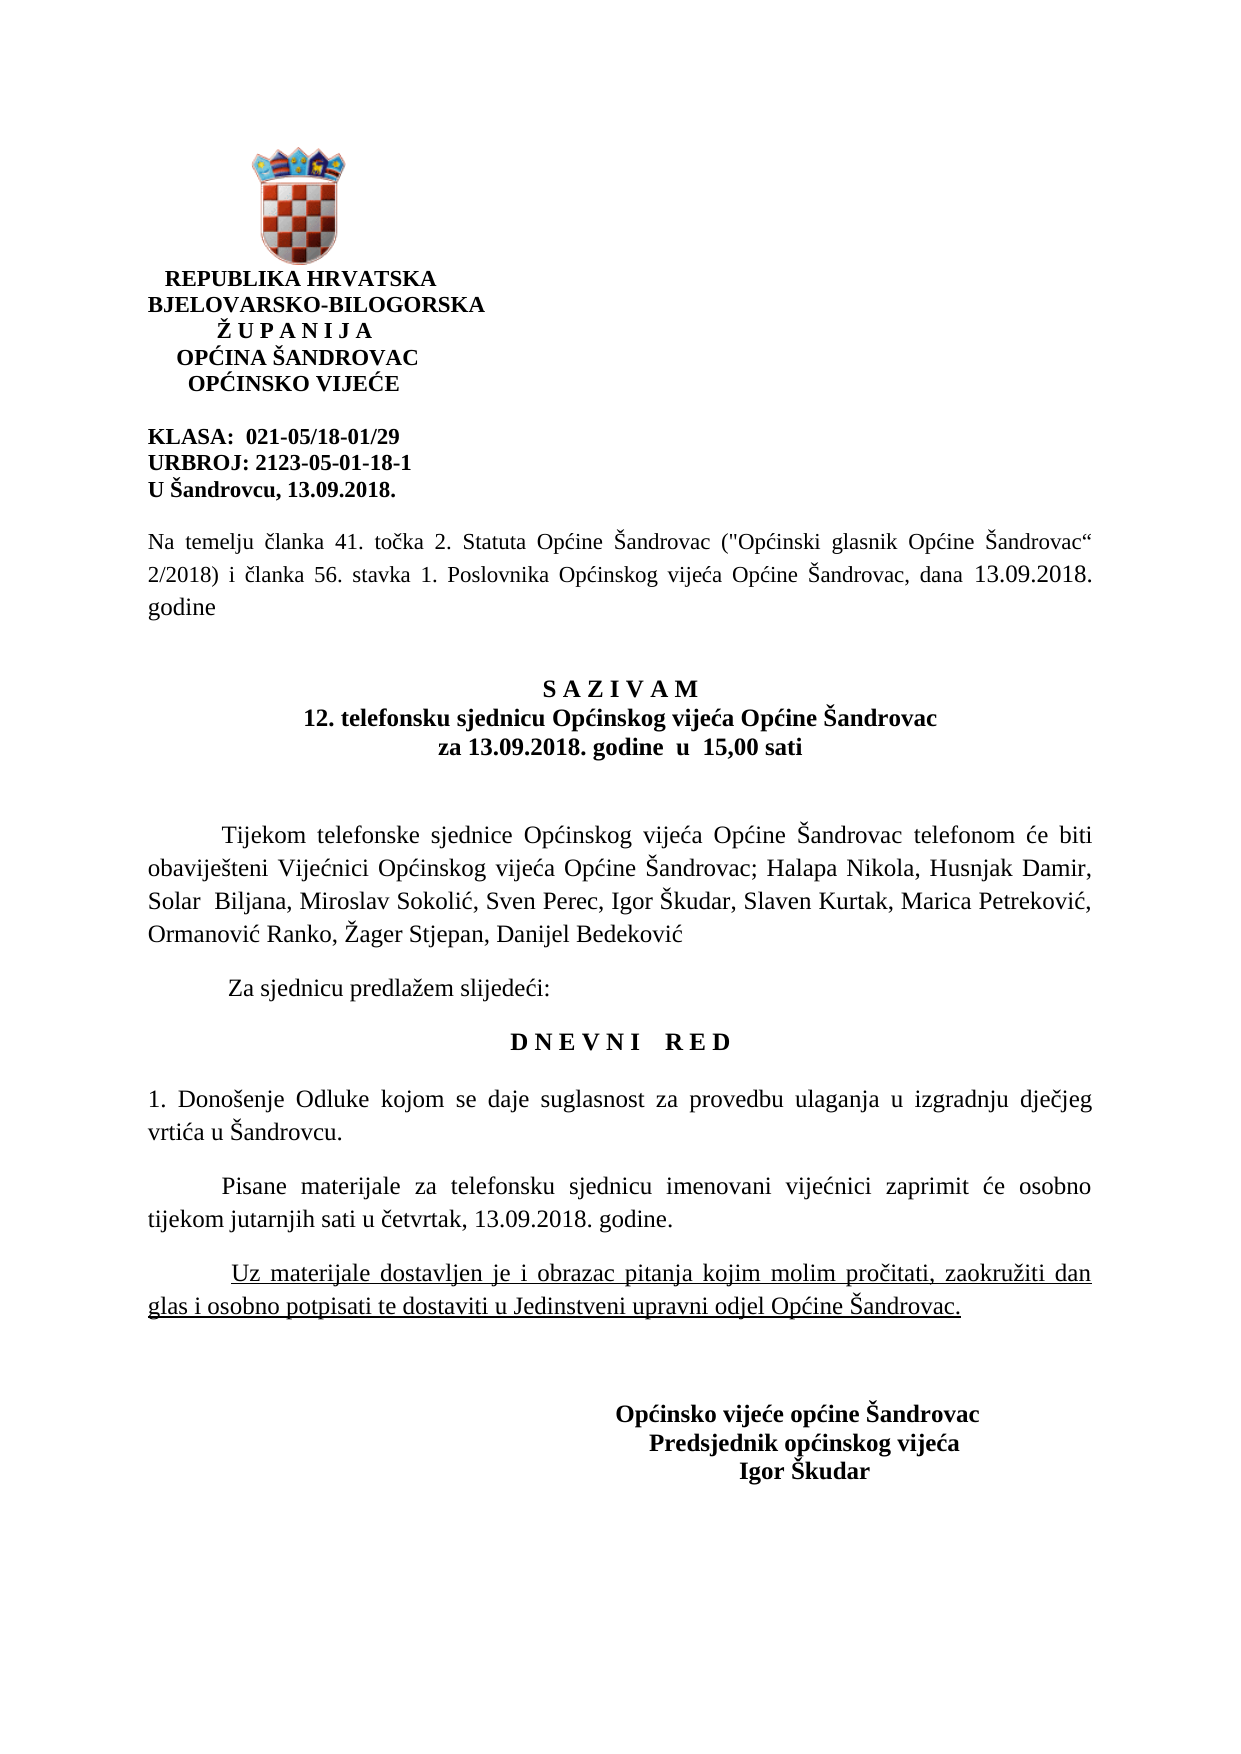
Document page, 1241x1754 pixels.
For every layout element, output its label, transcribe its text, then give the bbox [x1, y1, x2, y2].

text S A Z I V A M [148, 674, 1093, 703]
text U Šandrovcu, 13.09.2018. [148, 476, 1093, 502]
text REPUBLIKA HRVATSKA [148, 265, 1093, 291]
text Uz materijale dostavljen je i obrazac pitanja kojim molim pročitati, zaokružiti dan glas i osobno potpisati te dostaviti u Jedinstveni upravni odjel Općine Šandrovac. [148, 1258, 1093, 1320]
text Općinsko vijeće općine Šandrovac [590, 1399, 1093, 1428]
text 12. telefonsku sjednicu Općinskog vijeća Općine Šandrovac [148, 703, 1093, 732]
text KLASA: 021-05/18-01/29 [148, 423, 1093, 449]
text Na temelju članka 41. točka 2. Statuta Općine Šandrovac ("Općinski glasnik Općine Šandrovac“ 2/2018) i članka 56. stavka 1. Poslovnika Općinskog vijeća Općine Šandrovac, dana 13.09.2018. godine [148, 528, 1093, 621]
text URBROJ: 2123-05-01-18-1 [148, 449, 1093, 476]
text za 13.09.2018. godine u 15,00 sati [148, 732, 1093, 761]
text Za sjednicu predlažem slijedeći: [148, 973, 1093, 1002]
text Predsjednik općinskog vijeća [443, 1428, 1093, 1456]
text Ž U P A N I J A [148, 317, 1093, 344]
text OPĆINA ŠANDROVAC [148, 344, 1093, 370]
text Tijekom telefonske sjednice Općinskog vijeća Općine Šandrovac telefonom će biti obaviješteni Vijećnici Općinskog vijeća Općine Šandrovac; Halapa Nikola, Husnjak Damir, Solar Biljana, Miroslav Sokolić, Sven Perec, Igor Škudar, Slaven Kurtak, Marica Petreković, Ormanović Ranko, Žager Stjepan, Danijel Bedeković [148, 820, 1093, 948]
text 1. Donošenje Odluke kojom se daje suglasnost za provedbu ulaganja u izgradnju dječjeg vrtića u Šandrovcu. [148, 1084, 1093, 1146]
picture [251, 147, 346, 265]
text Pisane materijale za telefonsku sjednicu imenovani vijećnici zaprimit će osobno tijekom jutarnjih sati u četvrtak, 13.09.2018. godine. [148, 1171, 1093, 1233]
text OPĆINSKO VIJEĆE [148, 370, 1093, 397]
text BJELOVARSKO-BILOGORSKA [148, 291, 1093, 317]
text D N E V N I R E D [148, 1027, 1093, 1056]
text Igor Škudar [443, 1456, 1093, 1485]
